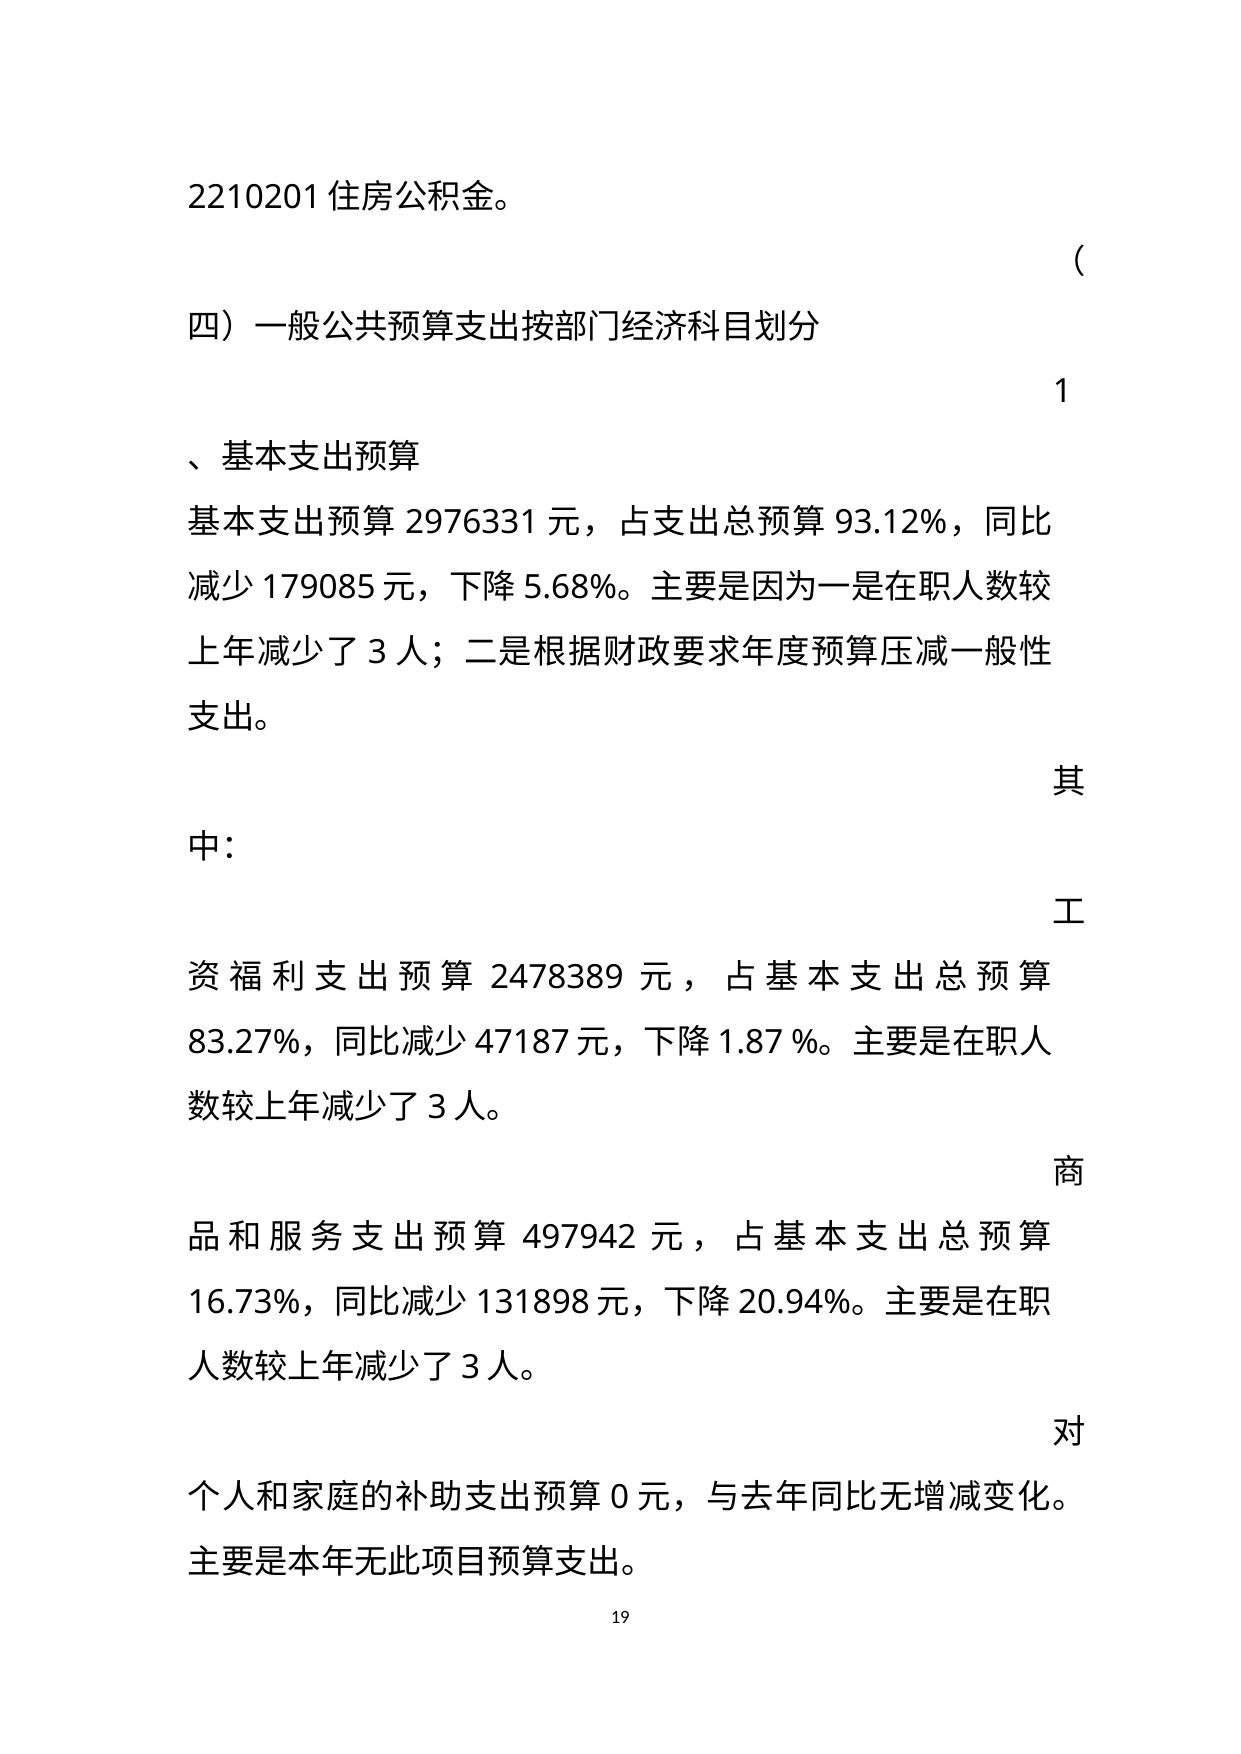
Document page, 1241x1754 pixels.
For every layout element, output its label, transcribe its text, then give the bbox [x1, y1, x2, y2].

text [187, 162, 1053, 227]
text 1、基本支出预算 [187, 357, 1053, 487]
text 对个人和家庭的补助支出预算0元，与去年同比无增减变化。主要是本年无此项目预算支出。 [187, 1397, 1053, 1592]
text 基本支出预算2976331元，占支出总预算93.12%，同比减少179085元，下降5.68%。主要是因为一是在职人数较上年减少了3人；二是根据财政要求年度预算压减一般性支出。 [187, 487, 1053, 747]
text （四）一般公共预算支出按部门经济科目划分 [187, 227, 1053, 357]
text 工资福利支出预算2478389元，占基本支出总预算83.27%，同比减少47187元，下降1.87 %。主要是在职人数较上年减少了3人。 [187, 877, 1053, 1137]
text 其中： [187, 747, 1053, 877]
text 商品和服务支出预算497942元，占基本支出总预算16.73%，同比减少131898元，下降20.94%。主要是在职人数较上年减少了3人。 [187, 1137, 1053, 1397]
